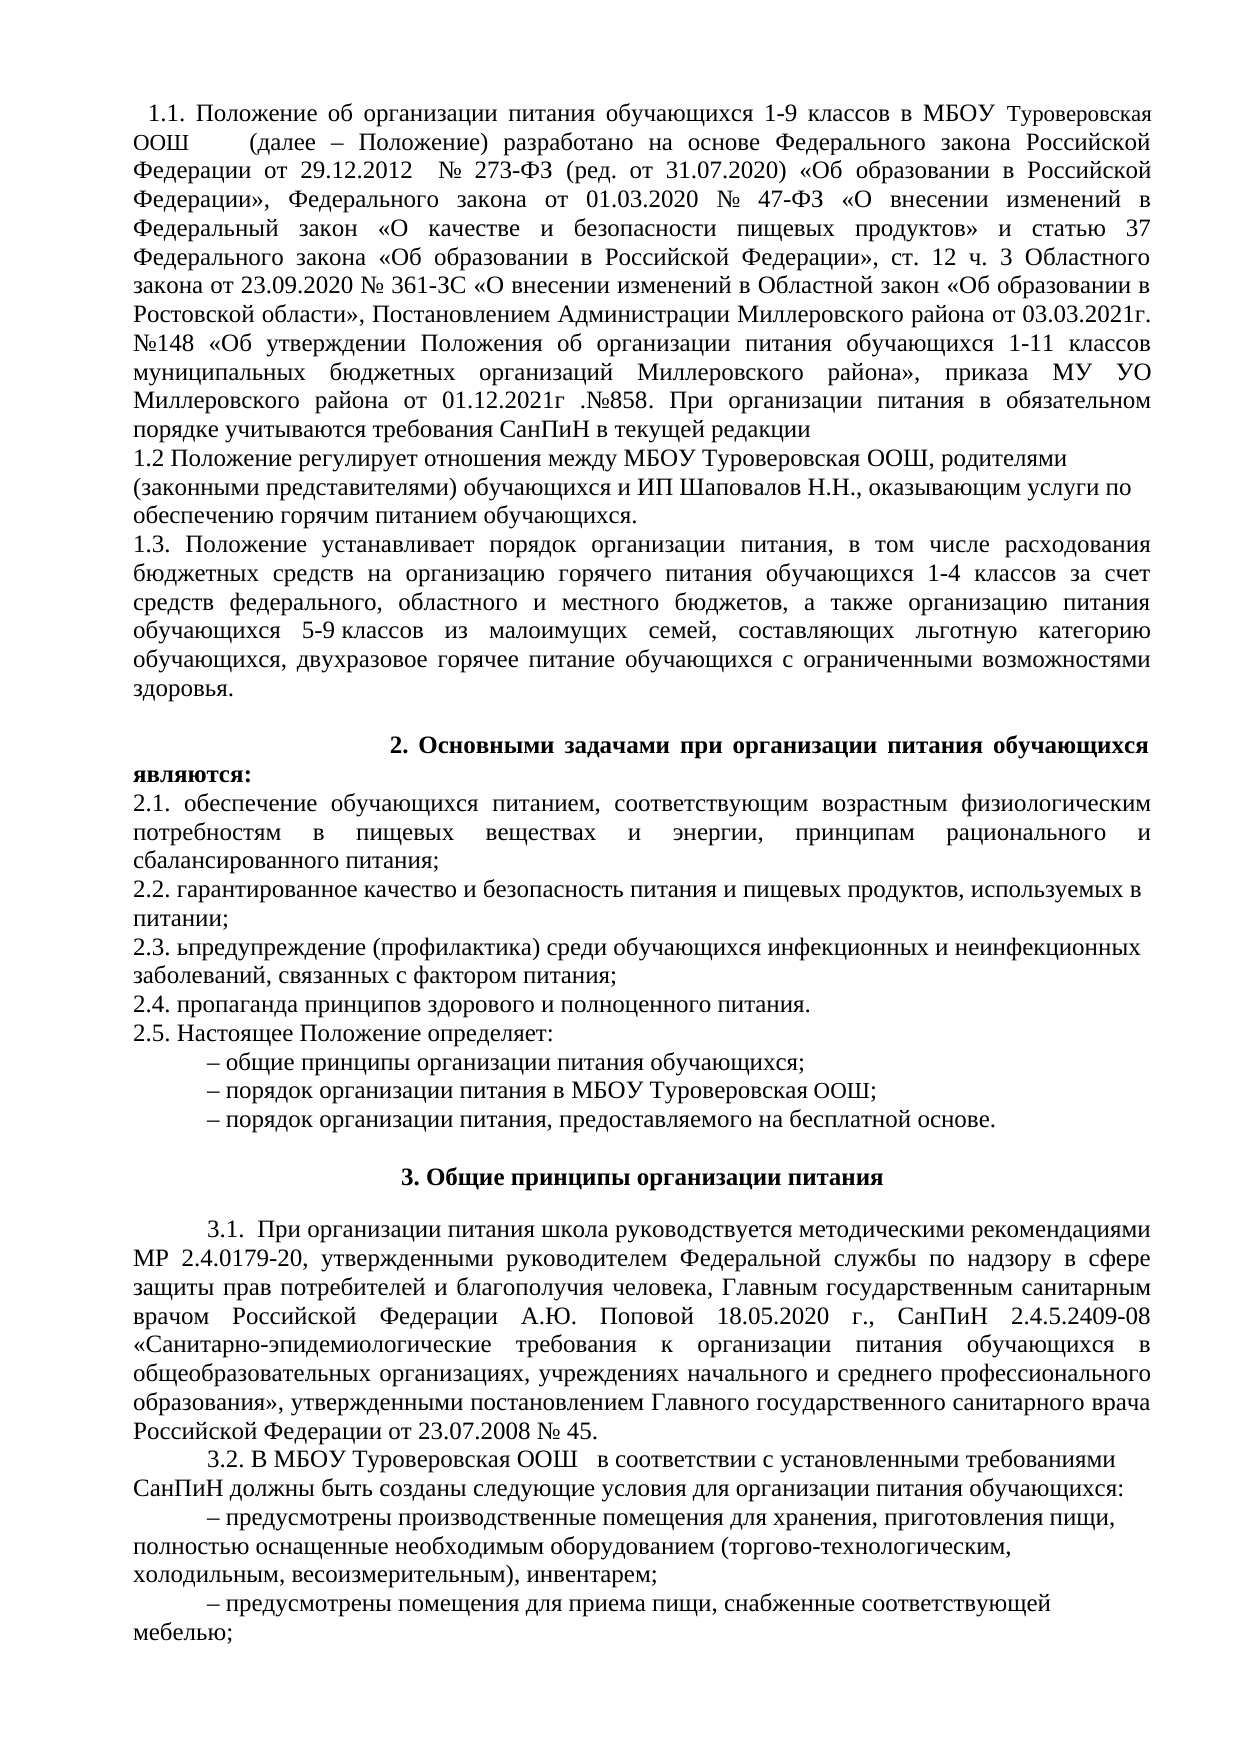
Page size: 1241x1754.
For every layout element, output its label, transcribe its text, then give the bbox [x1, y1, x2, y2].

text 2.4. пропаганда принципов здорового и полноценного питания. [133, 989, 1152, 1018]
text 2.5. Настоящее Положение определяет: [133, 1018, 1152, 1047]
text – предусмотрены помещения для приема пищи, снабженные соответствующей мебелью; [133, 1588, 1152, 1646]
text 3.1. При организации питания школа руководствуется методическими рекомендациями МР 2.4.0179-20, утвержденными руководителем Федеральной службы по надзору в сфере защиты прав потребителей и благополучия человека, Главным государственным санитарным врачом Российской Федерации А.Ю. Поповой 18.05.2020 г., СанПиН 2.4.5.2409-08 «Санитарно-эпидемиологические требования к организации питания обучающихся в общеобразовательных организациях, учреждениях начального и среднего профессионального образования», утвержденными постановлением Главного государственного санитарного врача Российской Федерации от 23.07.2008 № 45. [133, 1214, 1152, 1444]
text – порядок организации питания в МБОУ Туроверовская ООШ; [133, 1075, 1152, 1104]
text 1.2 Положение регулирует отношения между МБОУ Туроверовская ООШ, родителями (законными представителями) обучающихся и ИП Шаповалов Н.Н., оказывающим услуги по обеспечению горячим питанием обучающихся. [133, 443, 1152, 529]
text – предусмотрены производственные помещения для хранения, приготовления пищи, полностью оснащенные необходимым оборудованием (торгово-технологическим, холодильным, весоизмерительным), инвентарем; [133, 1502, 1152, 1588]
text 2.2. гарантированное качество и безопасность питания и пищевых продуктов, используемых в питании; [133, 874, 1152, 932]
text 3.2. В МБОУ Туроверовская ООШ в соответствии с установленными требованиями СанПиН должны быть созданы следующие условия для организации питания обучающихся: [133, 1444, 1152, 1502]
text 3. Общие принципы организации питания [133, 1162, 1152, 1190]
text 1.1. Положение об организации питания обучающихся 1-9 классов в МБОУ Туроверовская ООШ (далее – Положение) разработано на основе Федерального закона Российской Федерации от 29.12.2012 № 273-ФЗ (ред. от 31.07.2020) «Об образовании в Российской Федерации», Федерального закона от 01.03.2020 № 47-ФЗ «О внесении изменений в Федеральный закон «О качестве и безопасности пищевых продуктов» и статью 37 Федерального закона «Об образовании в Российской Федерации», ст. 12 ч. 3 Областного закона от 23.09.2020 № 361-ЗС «О внесении изменений в Областной закон «Об образовании в Ростовской области», Постановлением Администрации Миллеровского района от 03.03.2021г. №148 «Об утверждении Положения об организации питания обучающихся 1-11 классов муниципальных бюджетных организаций Миллеровского района», приказа МУ УО Миллеровского района от 01.12.2021г .№858. При организации питания в обязательном порядке учитываются требования СанПиН в текущей редакции [133, 98, 1152, 443]
text 2.3. ьпредупреждение (профилактика) среди обучающихся инфекционных и неинфекционных заболеваний, связанных с фактором питания; [133, 932, 1152, 989]
text – общие принципы организации питания обучающихся; [133, 1047, 1152, 1075]
text 2.1. обеспечение обучающихся питанием, соответствующим возрастным физиологическим потребностям в пищевых веществах и энергии, принципам рационального и сбалансированного питания; [133, 788, 1152, 874]
text 2. Основными задачами при организации питания обучающихся являются: [133, 730, 1152, 788]
text – порядок организации питания, предоставляемого на бесплатной основе. [133, 1104, 1152, 1133]
text 1.3. Положение устанавливает порядок организации питания, в том числе расходования бюджетных средств на организацию горячего питания обучающихся 1-4 классов за счет средств федерального, областного и местного бюджетов, а также организацию питания обучающихся 5-9 классов из малоимущих семей, составляющих льготную категорию обучающихся, двухразовое горячее питание обучающихся с ограниченными возможностями здоровья. [133, 529, 1152, 702]
